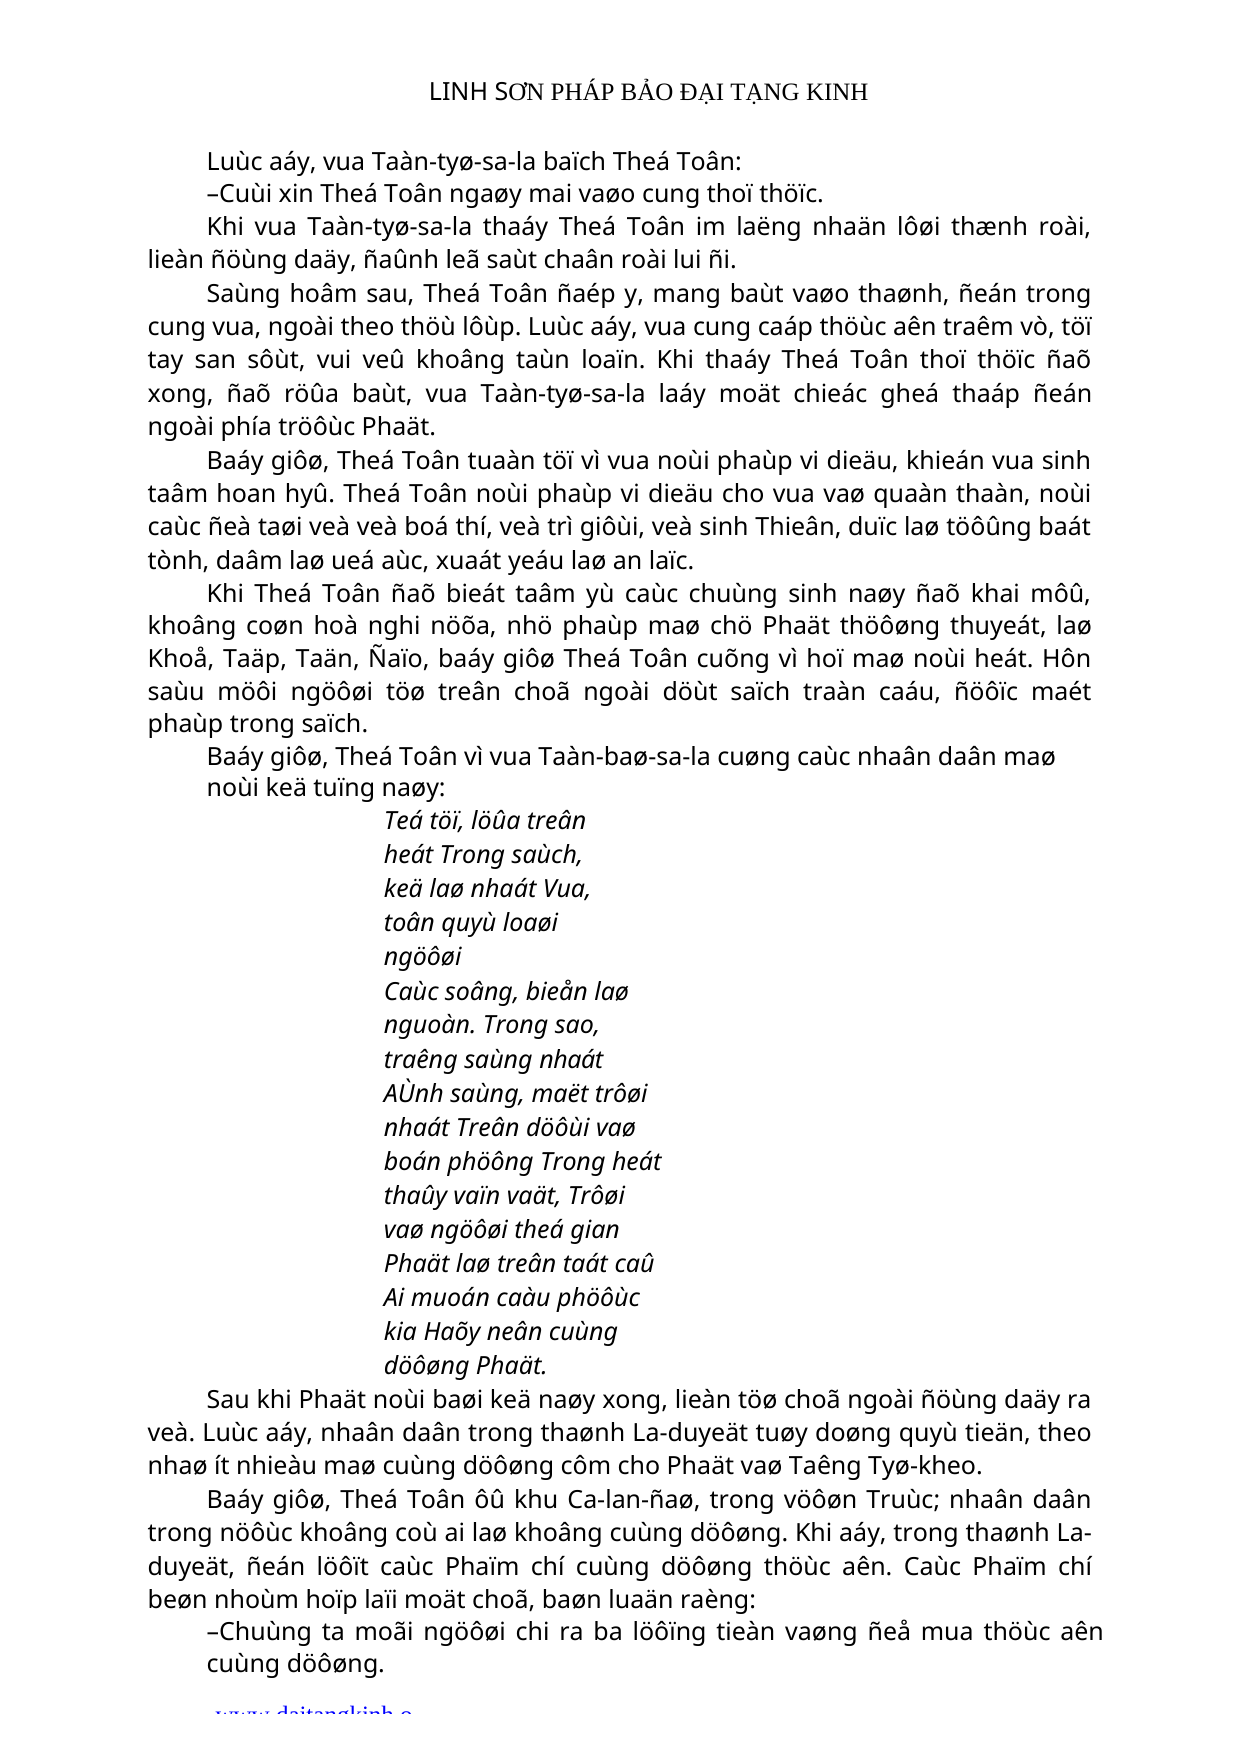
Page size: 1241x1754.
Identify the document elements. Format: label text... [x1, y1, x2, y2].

text Baáy giôø, Theá Toân vì vua Taàn-baø-sa-la cuøng caùc nhaân daân maø noùi keä tuïng naøy: [206, 740, 1105, 803]
text Baáy giôø, Theá Toân tuaàn töï vì vua noùi phaùp vi dieäu, khieán vua sinh taâm hoan hyû. Theá Toân noùi phaùp vi dieäu cho vua vaø quaàn thaàn, noùi caùc ñeà taøi veà veà boá thí, veà trì giôùi, veà sinh Thieân, duïc laø töôûng baát tònh, daâm laø ueá aùc, xuaát yeáu laø an laïc. [147, 443, 1093, 576]
text Ai muoán caàu phöôùc kia Haõy neân cuùng döôøng Phaät. [384, 1280, 659, 1382]
text Caùc soâng, bieån laø nguoàn. Trong sao, traêng saùng nhaát AÙnh saùng, maët trôøi nhaát Treân döôùi vaø boán phöông Trong heát thaûy vaïn vaät, Trôøi vaø ngöôøi theá gian Phaät laø treân taát caû [384, 973, 662, 1280]
text –Cuùi xin Theá Toân ngaøy mai vaøo cung thoï thöïc. [206, 177, 1105, 209]
text Sau khi Phaät noùi baøi keä naøy xong, lieàn töø choã ngoài ñöùng daäy ra veà. Luùc aáy, nhaân daân trong thaønh La-duyeät tuøy doøng quyù tieän, theo nhaø ít nhieàu maø cuùng döôøng côm cho Phaät vaø Taêng Tyø-kheo. [147, 1382, 1093, 1482]
text Luùc aáy, vua Taàn-tyø-sa-la baïch Theá Toân: [206, 145, 1105, 177]
text Khi Theá Toân ñaõ bieát taâm yù caùc chuùng sinh naøy ñaõ khai môû, khoâng coøn hoà nghi nöõa, nhö phaùp maø chö Phaät thöôøng thuyeát, laø Khoå, Taäp, Taän, Ñaïo, baáy giôø Theá Toân cuõng vì hoï maø noùi heát. Hôn saùu möôi ngöôøi töø treân choã ngoài döùt saïch traàn caáu, ñöôïc maét phaùp trong saïch. [147, 576, 1093, 740]
text Baáy giôø, Theá Toân ôû khu Ca-lan-ñaø, trong vöôøn Truùc; nhaân daân trong nöôùc khoâng coù ai laø khoâng cuùng döôøng. Khi aáy, trong thaønh La-duyeät, ñeán löôït caùc Phaïm chí cuùng döôøng thöùc aên. Caùc Phaïm chí beøn nhoùm hoïp laïi moät choã, baøn luaän raèng: [147, 1482, 1093, 1616]
text –Chuùng ta moãi ngöôøi chi ra ba löôïng tieàn vaøng ñeå mua thöùc aên cuùng döôøng. [206, 1616, 1105, 1678]
text Saùng hoâm sau, Theá Toân ñaép y, mang baùt vaøo thaønh, ñeán trong cung vua, ngoài theo thöù lôùp. Luùc aáy, vua cung caáp thöùc aên traêm vò, töï tay san sôùt, vui veû khoâng taùn loaïn. Khi thaáy Theá Toân thoï thöïc ñaõ xong, ñaõ röûa baùt, vua Taàn-tyø-sa-la laáy moät chieác gheá thaáp ñeán ngoài phía tröôùc Phaät. [147, 276, 1093, 443]
text Teá töï, löûa treân heát Trong saùch, keä laø nhaát Vua, toân quyù loaøi ngöôøi [384, 803, 627, 973]
text Khi vua Taàn-tyø-sa-la thaáy Theá Toân im laëng nhaän lôøi thænh roài, lieàn ñöùng daäy, ñaûnh leã saùt chaân roài lui ñi. [147, 209, 1093, 276]
